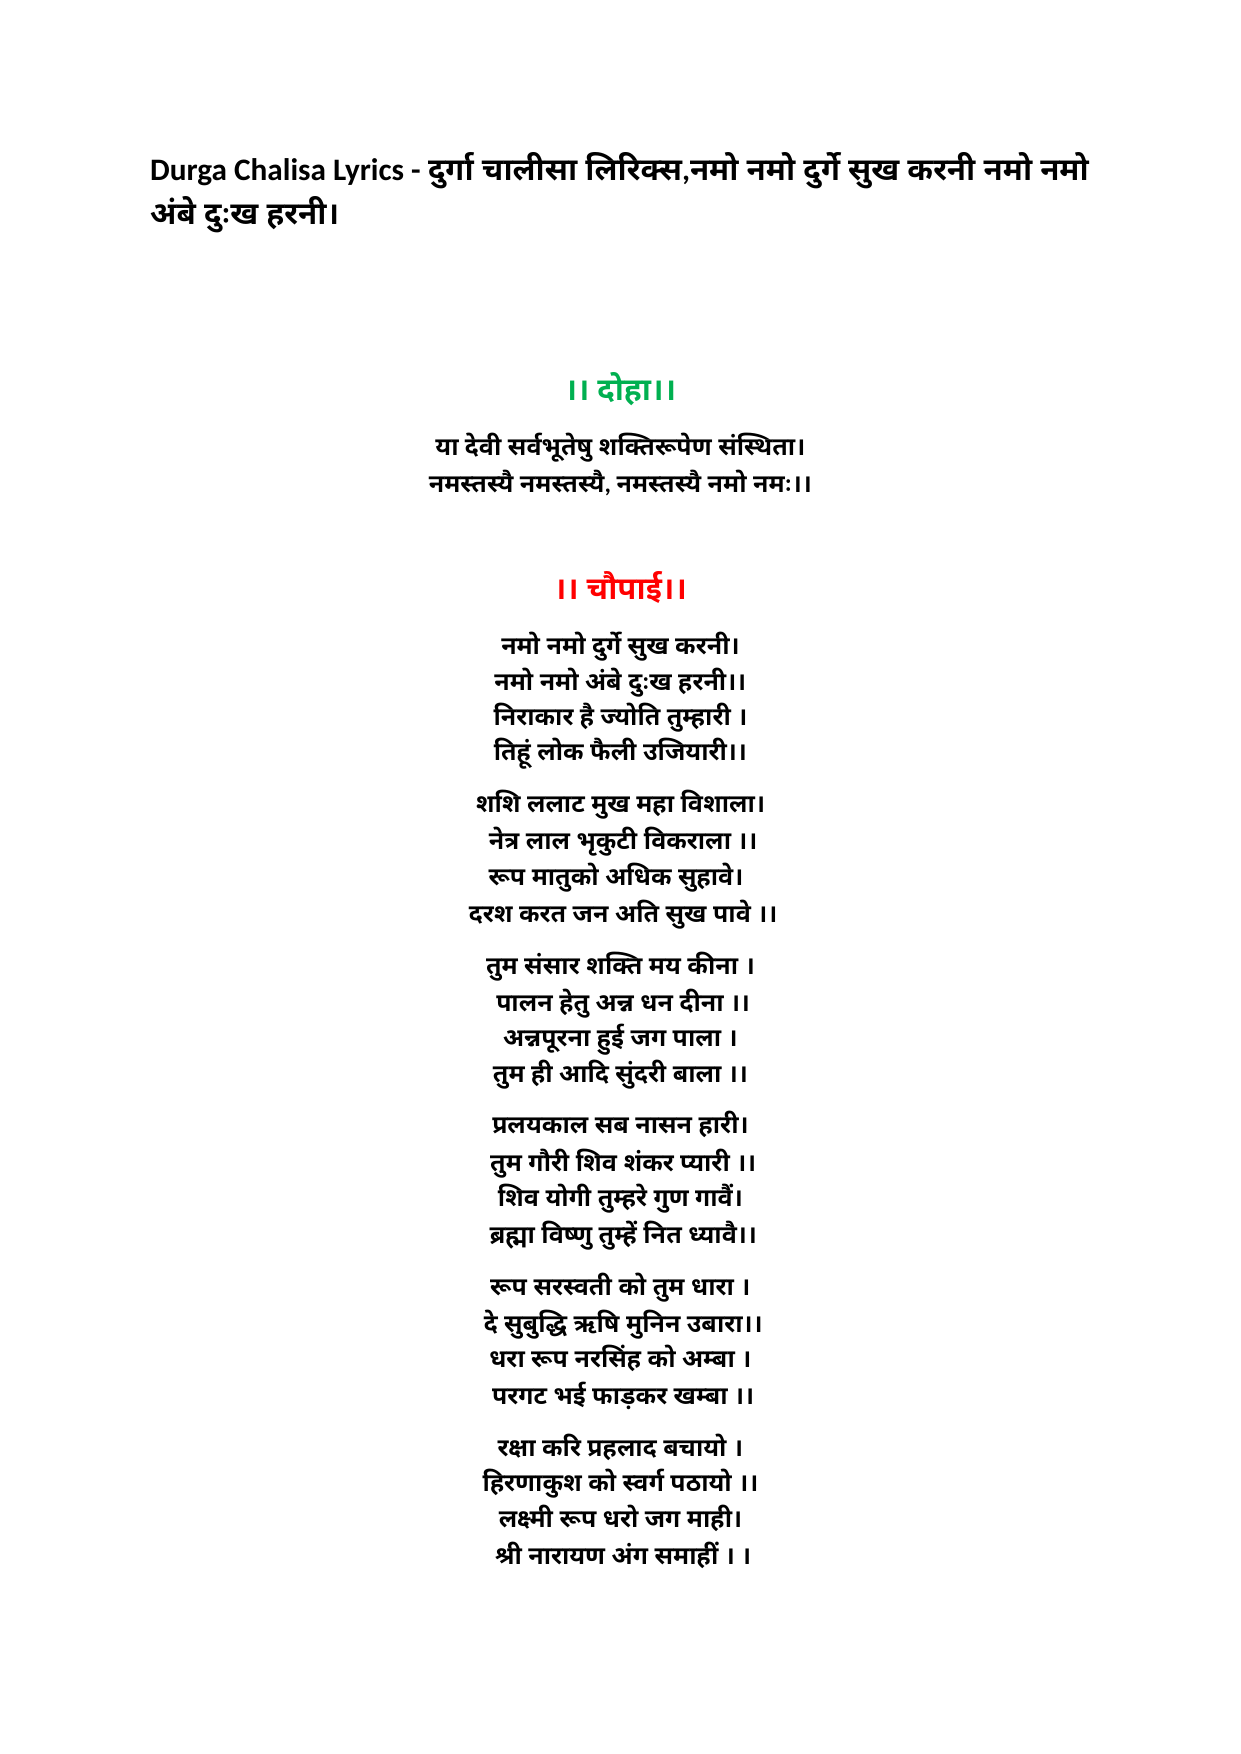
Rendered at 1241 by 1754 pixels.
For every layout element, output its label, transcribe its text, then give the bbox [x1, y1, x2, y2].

text ।। दोहा।। [150, 372, 1090, 413]
text तुम संसार शक्ति मय कीना । पालन हेतु अन्न धन दीना ।। अन्नपूरना हुई जग पाला । तुम ही आदि सुंदरी बाला ।। [150, 952, 1090, 1092]
text रूप सरस्वती को तुम धारा । दे सुबुद्धि ऋषि मुनिन उबारा।। धरा रूप नरसिंह को अम्बा । परगट भई फाड़कर खम्बा ।। [150, 1273, 1090, 1415]
text नमो नमो दुर्गे सुख करनी। नमो नमो अंबे दुःख हरनी।। निराकार है ज्योति तुम्हारी । तिहूं लोक फैली उजियारी।। [150, 632, 1090, 771]
text ।। चौपाई।। [150, 572, 1090, 612]
text प्रलयकाल सब नासन हारी। तुम गौरी शिव शंकर प्यारी ।। शिव योगी तुम्हरे गुण गावैं। ब्रह्मा विष्णु तुम्हें नित ध्यावै।। [150, 1111, 1090, 1253]
text या देवी सर्वभूतेषु शक्तिरूपेण संस्थिता। नमस्तस्यै नमस्तस्यै, नमस्तस्यै नमो नमः।। [150, 433, 1090, 503]
text रक्षा करि प्रहलाद बचायो । हिरणाकुश को स्वर्ग पठायो ।। लक्ष्मी रूप धरो जग माही। श्री नारायण अंग समाहीं । । [150, 1434, 1090, 1574]
text Durga Chalisa Lyrics - दुर्गा चालीसा लिरिक्स,नमो नमो दुर्गे सुख करनी नमो नमो अंबे दुःख हरनी। [150, 150, 1090, 237]
text शशि ललाट मुख महा विशाला। नेत्र लाल भृकुटी विकराला ।। रूप मातुको अधिक सुहावे। दरश करत जन अति सुख पावे ।। [150, 790, 1090, 933]
